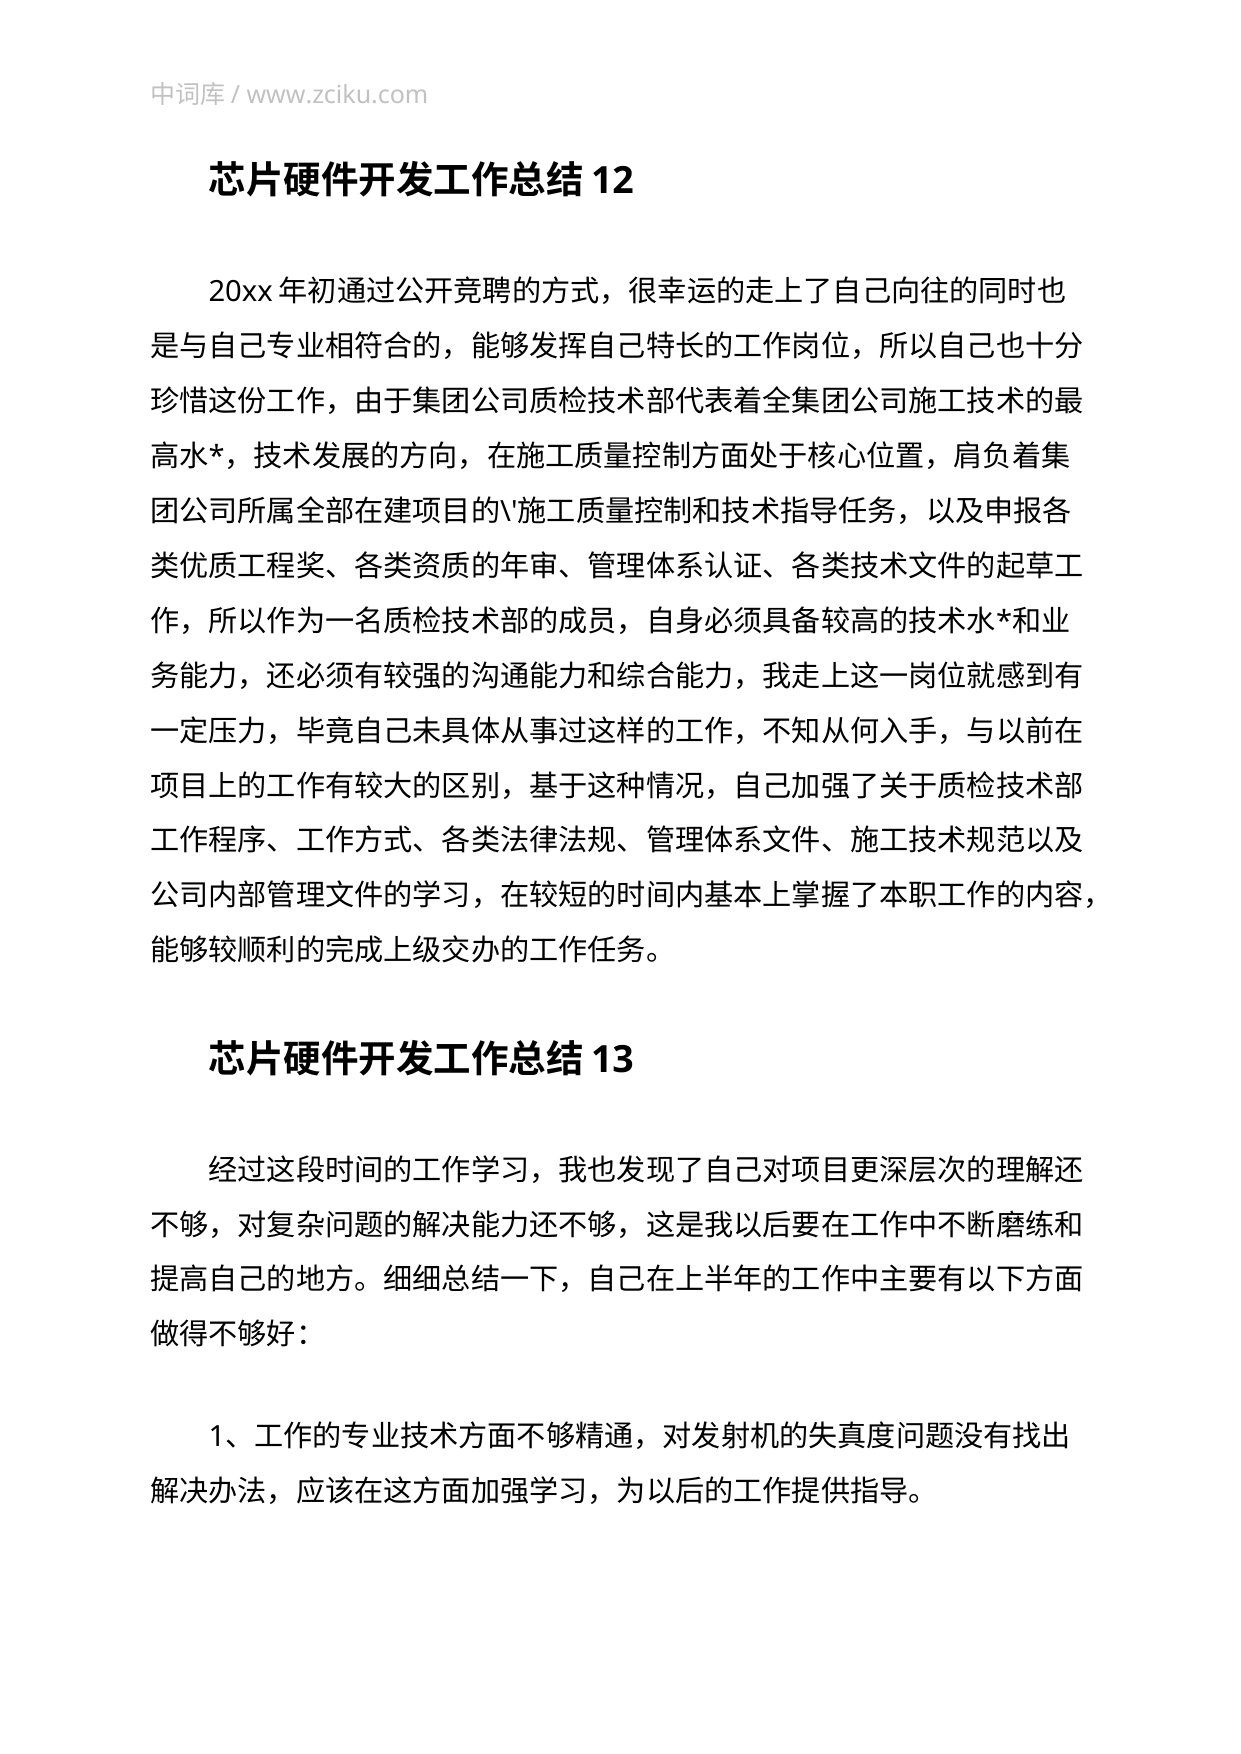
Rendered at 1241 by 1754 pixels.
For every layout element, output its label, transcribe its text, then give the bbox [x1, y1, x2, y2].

text 20xx年初通过公开竞聘的方式，很幸运的走上了自己向往的同时也是与自己专业相符合的，能够发挥自己特长的工作岗位，所以自己也十分珍惜这份工作，由于集团公司质检技术部代表着全集团公司施工技术的最高水*，技术发展的方向，在施工质量控制方面处于核心位置，肩负着集团公司所属全部在建项目的\'施工质量控制和技术指导任务，以及申报各类优质工程奖、各类资质的年审、管理体系认证、各类技术文件的起草工作，所以作为一名质检技术部的成员，自身必须具备较高的技术水*和业务能力，还必须有较强的沟通能力和综合能力，我走上这一岗位就感到有一定压力，毕竟自己未具体从事过这样的工作，不知从何入手，与以前在项目上的工作有较大的区别，基于这种情况，自己加强了关于质检技术部工作程序、工作方式、各类法律法规、管理体系文件、施工技术规范以及公司内部管理文件的学习，在较短的时间内基本上掌握了本职工作的内容，能够较顺利的完成上级交办的工作任务。 [150, 268, 1090, 969]
text 1、工作的专业技术方面不够精通，对发射机的失真度问题没有找出解决办法，应该在这方面加强学习，为以后的工作提供指导。 [150, 1413, 1090, 1510]
text 芯片硬件开发工作总结13 [150, 1028, 1090, 1083]
text 经过这段时间的工作学习，我也发现了自己对项目更深层次的理解还不够，对复杂问题的解决能力还不够，这是我以后要在工作中不断磨练和提高自己的地方。细细总结一下，自己在上半年的工作中主要有以下方面做得不够好： [150, 1146, 1090, 1353]
text 芯片硬件开发工作总结12 [150, 150, 1090, 204]
